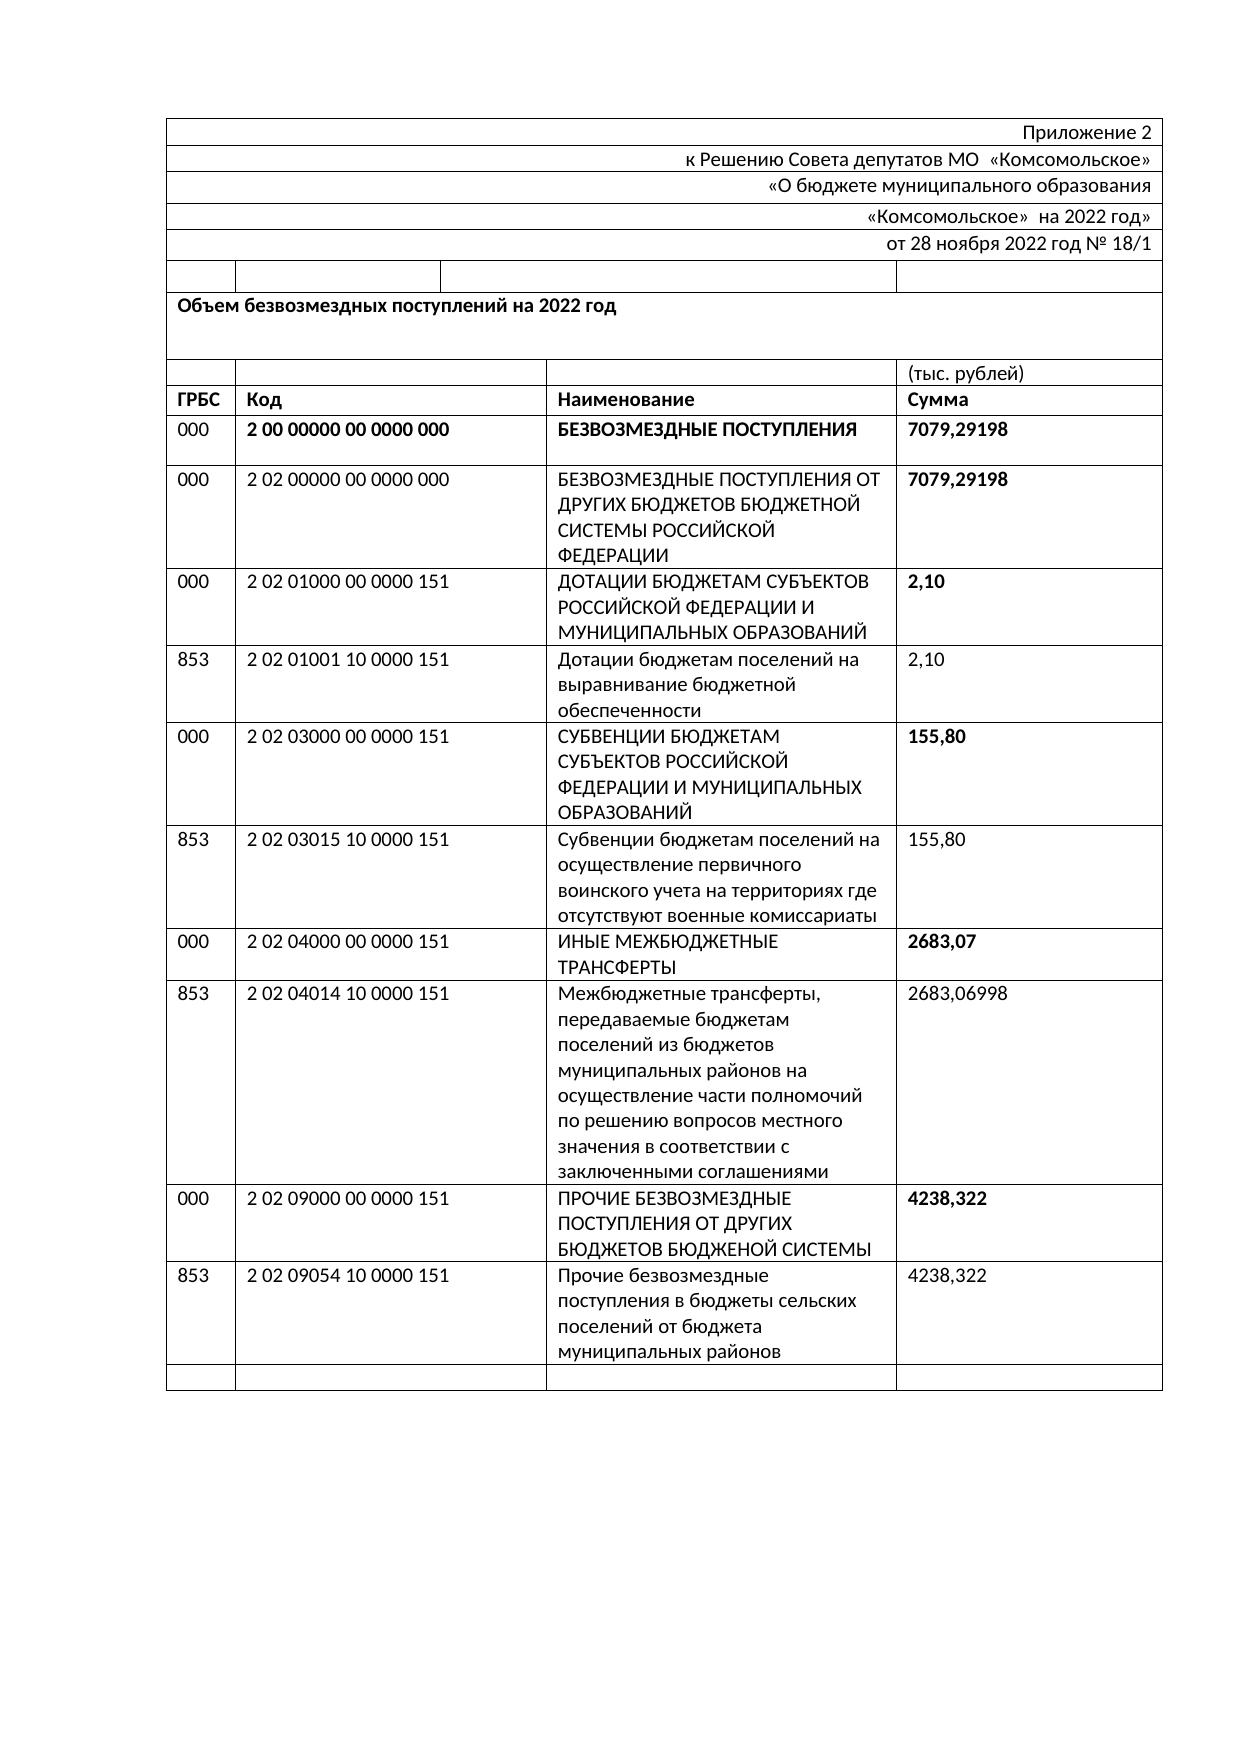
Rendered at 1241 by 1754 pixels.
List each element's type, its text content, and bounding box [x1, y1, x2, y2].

table_cell 2,10 [897, 646, 1162, 722]
table_cell к Решению Совета депутатов МО «Комсомольское» [167, 146, 1162, 171]
table_cell Наименование [547, 386, 896, 415]
table_cell ДОТАЦИИ БЮДЖЕТАМ СУБЪЕКТОВ РОССИЙСКОЙ ФЕДЕРАЦИИ И МУНИЦИПАЛЬНЫХ ОБРАЗОВАНИЙ [547, 569, 896, 645]
table_cell «О бюджете муниципального образования [167, 172, 1162, 202]
table_cell 2 02 01001 10 0000 151 [236, 646, 546, 722]
table_cell 2 02 00000 00 0000 000 [236, 466, 546, 568]
table_cell 2 02 09054 10 0000 151 [236, 1262, 546, 1364]
table_cell Объем безвозмездных поступлений на 2022 год [167, 293, 1162, 359]
table_cell [897, 1365, 1162, 1390]
table_cell 2 02 03015 10 0000 151 [236, 826, 546, 928]
table_cell 7079,29198 [897, 466, 1162, 568]
table_cell 2 02 01000 00 0000 151 [236, 569, 546, 645]
table_cell 4238,322 [897, 1262, 1162, 1364]
table_cell 853 [167, 1262, 235, 1364]
table_cell [167, 261, 235, 292]
table_cell [236, 360, 546, 385]
table_cell 853 [167, 826, 235, 928]
table_cell ГРБС [167, 386, 235, 415]
table_cell 000 [167, 466, 235, 568]
table_cell (тыс. рублей) [897, 360, 1162, 385]
table_cell 000 [167, 569, 235, 645]
table_cell [236, 261, 440, 292]
table_cell СУБВЕНЦИИ БЮДЖЕТАМ СУБЪЕКТОВ РОССИЙСКОЙ ФЕДЕРАЦИИ И МУНИЦИПАЛЬНЫХ ОБРАЗОВАНИЙ [547, 723, 896, 825]
table_cell ПРОЧИЕ БЕЗВОЗМЕЗДНЫЕ ПОСТУПЛЕНИЯ ОТ ДРУГИХ БЮДЖЕТОВ БЮДЖЕНОЙ СИСТЕМЫ [547, 1185, 896, 1261]
table_cell 7079,29198 [897, 416, 1162, 465]
table_cell [441, 261, 896, 292]
table_cell 000 [167, 723, 235, 825]
table_cell 2 02 04000 00 0000 151 [236, 929, 546, 979]
table_cell 000 [167, 416, 235, 465]
table_cell 853 [167, 646, 235, 722]
table_cell 2 00 00000 00 0000 000 [236, 416, 546, 465]
table_cell ИНЫЕ МЕЖБЮДЖЕТНЫЕ ТРАНСФЕРТЫ [547, 929, 896, 979]
table_cell [547, 1365, 896, 1390]
table_cell БЕЗВОЗМЕЗДНЫЕ ПОСТУПЛЕНИЯ [547, 416, 896, 465]
table_cell Межбюджетные трансферты, передаваемые бюджетам поселений из бюджетов муниципальных районов на осуществление части полномочий по решению вопросов местного значения в соответствии с заключенными соглашениями [547, 981, 896, 1184]
table_cell 155,80 [897, 723, 1162, 825]
table_cell Код [236, 386, 546, 415]
table_cell Сумма [897, 386, 1162, 415]
table_cell 853 [167, 981, 235, 1184]
table_cell 2 02 04014 10 0000 151 [236, 981, 546, 1184]
table_cell 2 02 09000 00 0000 151 [236, 1185, 546, 1261]
table_cell 000 [167, 929, 235, 979]
table_cell [897, 261, 1162, 292]
table_cell «Комсомольское» на 2022 год» [167, 204, 1162, 229]
table_cell от 28 ноября 2022 год № 18/1 [167, 230, 1162, 260]
table_header Приложение 2 [167, 119, 1162, 145]
table_cell [167, 1365, 235, 1390]
table_cell Субвенции бюджетам поселений на осуществление первичного воинского учета на территориях где отсутствуют военные комиссариаты [547, 826, 896, 928]
table_cell 000 [167, 1185, 235, 1261]
table_cell 2683,07 [897, 929, 1162, 979]
table_cell Прочие безвозмездные поступления в бюджеты сельских поселений от бюджета муниципальных районов [547, 1262, 896, 1364]
table_cell 2683,06998 [897, 981, 1162, 1184]
table_cell [547, 360, 896, 385]
table_cell 4238,322 [897, 1185, 1162, 1261]
table_cell [236, 1365, 546, 1390]
table_cell БЕЗВОЗМЕЗДНЫЕ ПОСТУПЛЕНИЯ ОТ ДРУГИХ БЮДЖЕТОВ БЮДЖЕТНОЙ СИСТЕМЫ РОССИЙСКОЙ ФЕДЕРАЦИИ [547, 466, 896, 568]
table_cell [167, 360, 235, 385]
table_cell 2,10 [897, 569, 1162, 645]
table_cell 155,80 [897, 826, 1162, 928]
table_cell 2 02 03000 00 0000 151 [236, 723, 546, 825]
table_cell Дотации бюджетам поселений на выравнивание бюджетной обеспеченности [547, 646, 896, 722]
